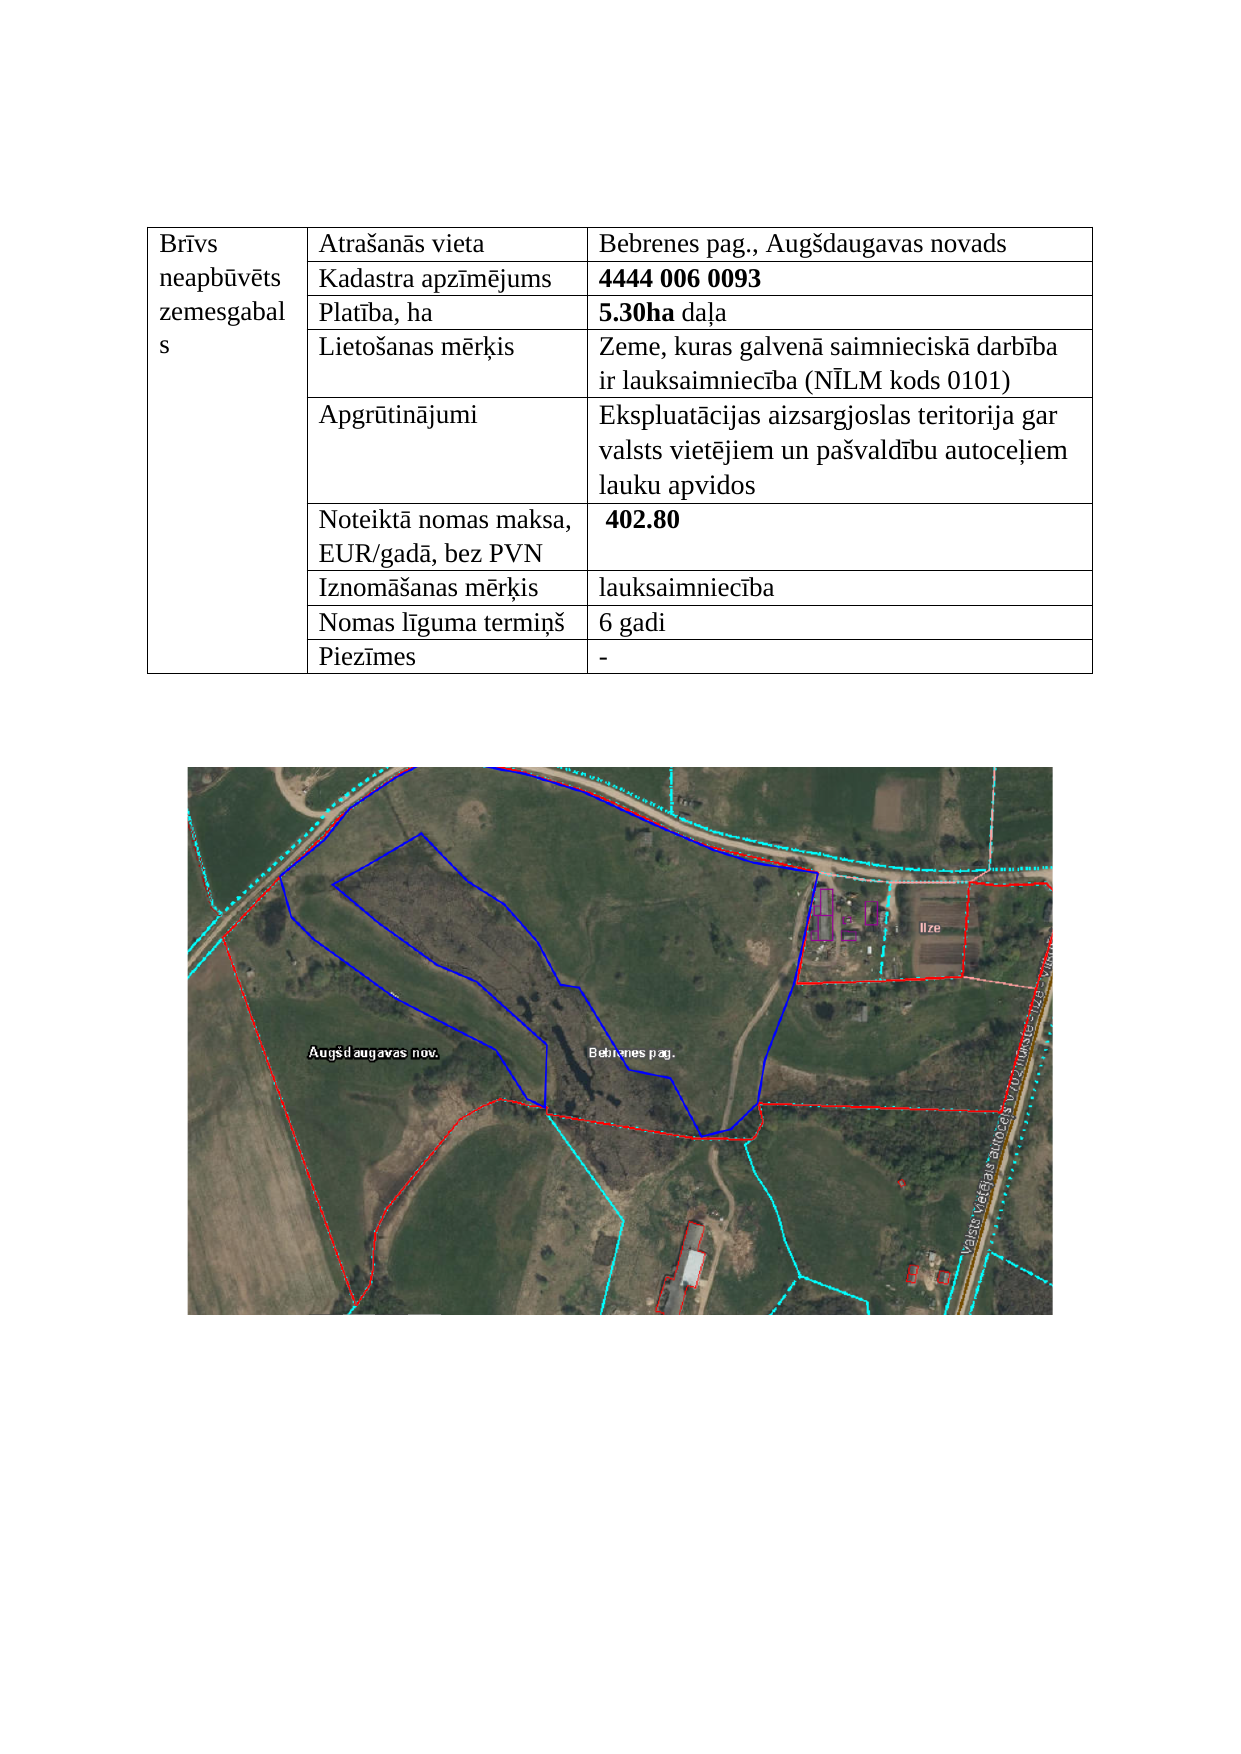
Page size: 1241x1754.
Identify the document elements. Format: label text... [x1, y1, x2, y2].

table_cell Apgrūtinājumi [308, 398, 587, 502]
table_header Atrašanās vieta [308, 228, 587, 261]
table_cell 4444 006 0093 [588, 262, 1092, 295]
picture [187, 767, 1053, 1315]
table_cell Nomas līguma termiņš [308, 606, 587, 639]
table_cell Lietošanas mērķis [308, 330, 587, 397]
table_cell 5.30ha daļa [588, 296, 1092, 329]
table_cell 402.80 [588, 504, 1092, 570]
table_cell Ekspluatācijas aizsargjoslas teritorija gar valsts vietējiem un pašvaldību autoceļiem lauku apvidos [588, 398, 1092, 502]
table_cell Kadastra apzīmējums [308, 262, 587, 295]
table_cell Noteiktā nomas maksa, EUR/gadā, bez PVN [308, 504, 587, 570]
table_header Brīvs neapbūvēts zemesgabals [148, 228, 307, 673]
table_cell Platība, ha [308, 296, 587, 329]
table_header Bebrenes pag., Augšdaugavas novads [588, 228, 1092, 261]
table_cell 6 gadi [588, 606, 1092, 639]
table_cell lauksaimniecība [588, 571, 1092, 604]
table_cell - [588, 640, 1092, 673]
table_cell Iznomāšanas mērķis [308, 571, 587, 604]
table_cell Zeme, kuras galvenā saimnieciskā darbība ir lauksaimniecība (NĪLM kods 0101) [588, 330, 1092, 397]
table_cell Piezīmes [308, 640, 587, 673]
